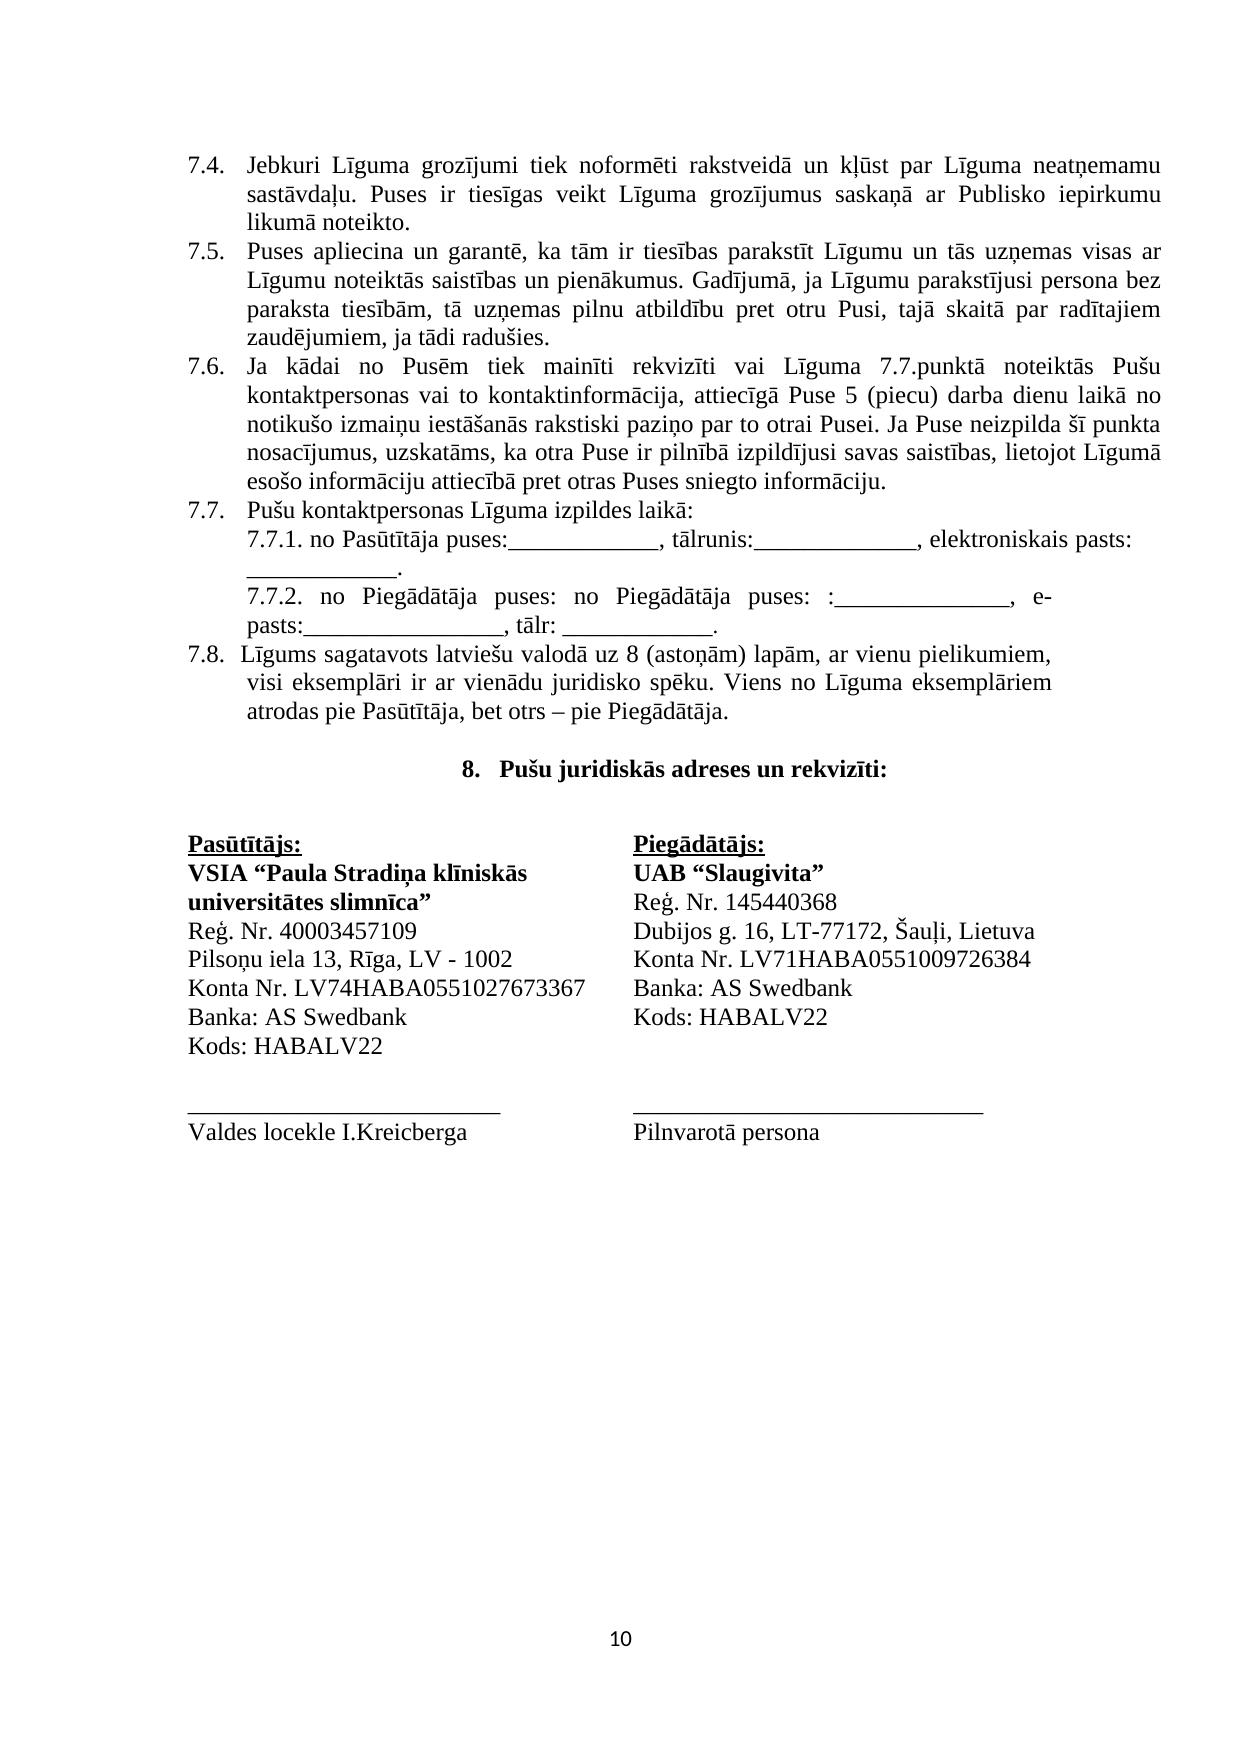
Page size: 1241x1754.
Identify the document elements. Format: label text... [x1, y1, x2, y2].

list Pušu juridiskās adreses un rekvizīti: [187, 754, 1162, 782]
list Ja kādai no Pusēm tiek mainīti rekvizīti vai Līguma 7.7.punktā noteiktās Pušu kontaktpersonas vai to kontaktinformācija, attiecīgā Puse 5 (piecu) darba dienu laikā no notikušo izmaiņu iestāšanās rakstiski paziņo par to otrai Pusei. Ja Puse neizpilda šī punkta nosacījumus, uzskatāms, ka otra Puse ir pilnībā izpildījusi savas saistības, lietojot Līgumā esošo informāciju attiecībā pret otras Puses sniegto informāciju. [187, 351, 1162, 495]
text 7.8. Līgums sagatavots latviešu valodā uz 8 (astoņām) lapām, ar vienu pielikumiem, visi eksemplāri ir ar vienādu juridisko spēku. Viens no Līguma eksemplāriem atrodas pie Pasūtītāja, bet otrs – pie Piegādātāja. [187, 639, 1053, 725]
table_header Pasūtītājs: VSIA “Paula Stradiņa klīniskās universitātes slimnīca” Reģ. Nr. 40003457109 Pilsoņu iela 13, Rīga, LV - 1002 Konta Nr. LV74HABA0551027673367 Banka: AS Swedbank Kods: HABALV22 _________________________ Valdes locekle I.Kreicberga [176, 830, 622, 1146]
text 7.7.2. no Piegādātāja puses: no Piegādātāja puses: :______________, e-pasts:________________, tālr: ____________. [247, 581, 1053, 639]
list Pušu kontaktpersonas Līguma izpildes laikā: [187, 495, 1162, 524]
list Jebkuri Līguma grozījumi tiek noformēti rakstveidā un kļūst par Līguma neatņemamu sastāvdaļu. Puses ir tiesīgas veikt Līguma grozījumus saskaņā ar Publisko iepirkumu likumā noteikto. [187, 150, 1162, 236]
text 7.7.1. no Pasūtītāja puses:____________, tālrunis:_____________, elektroniskais pasts: ____________. [247, 524, 1132, 581]
table_header Piegādātājs: UAB “Slaugivita” Reģ. Nr. 145440368 Dubijos g. 16, LT-77172, Šauļi, Lietuva Konta Nr. LV71HABA0551009726384 Banka: AS Swedbank Kods: HABALV22 ____________________________ Pilnvarotā persona [622, 830, 1070, 1146]
list Puses apliecina un garantē, ka tām ir tiesības parakstīt Līgumu un tās uzņemas visas ar Līgumu noteiktās saistības un pienākumus. Gadījumā, ja Līgumu parakstījusi persona bez paraksta tiesībām, tā uzņemas pilnu atbildību pret otru Pusi, tajā skaitā par radītajiem zaudējumiem, ja tādi radušies. [187, 236, 1162, 351]
